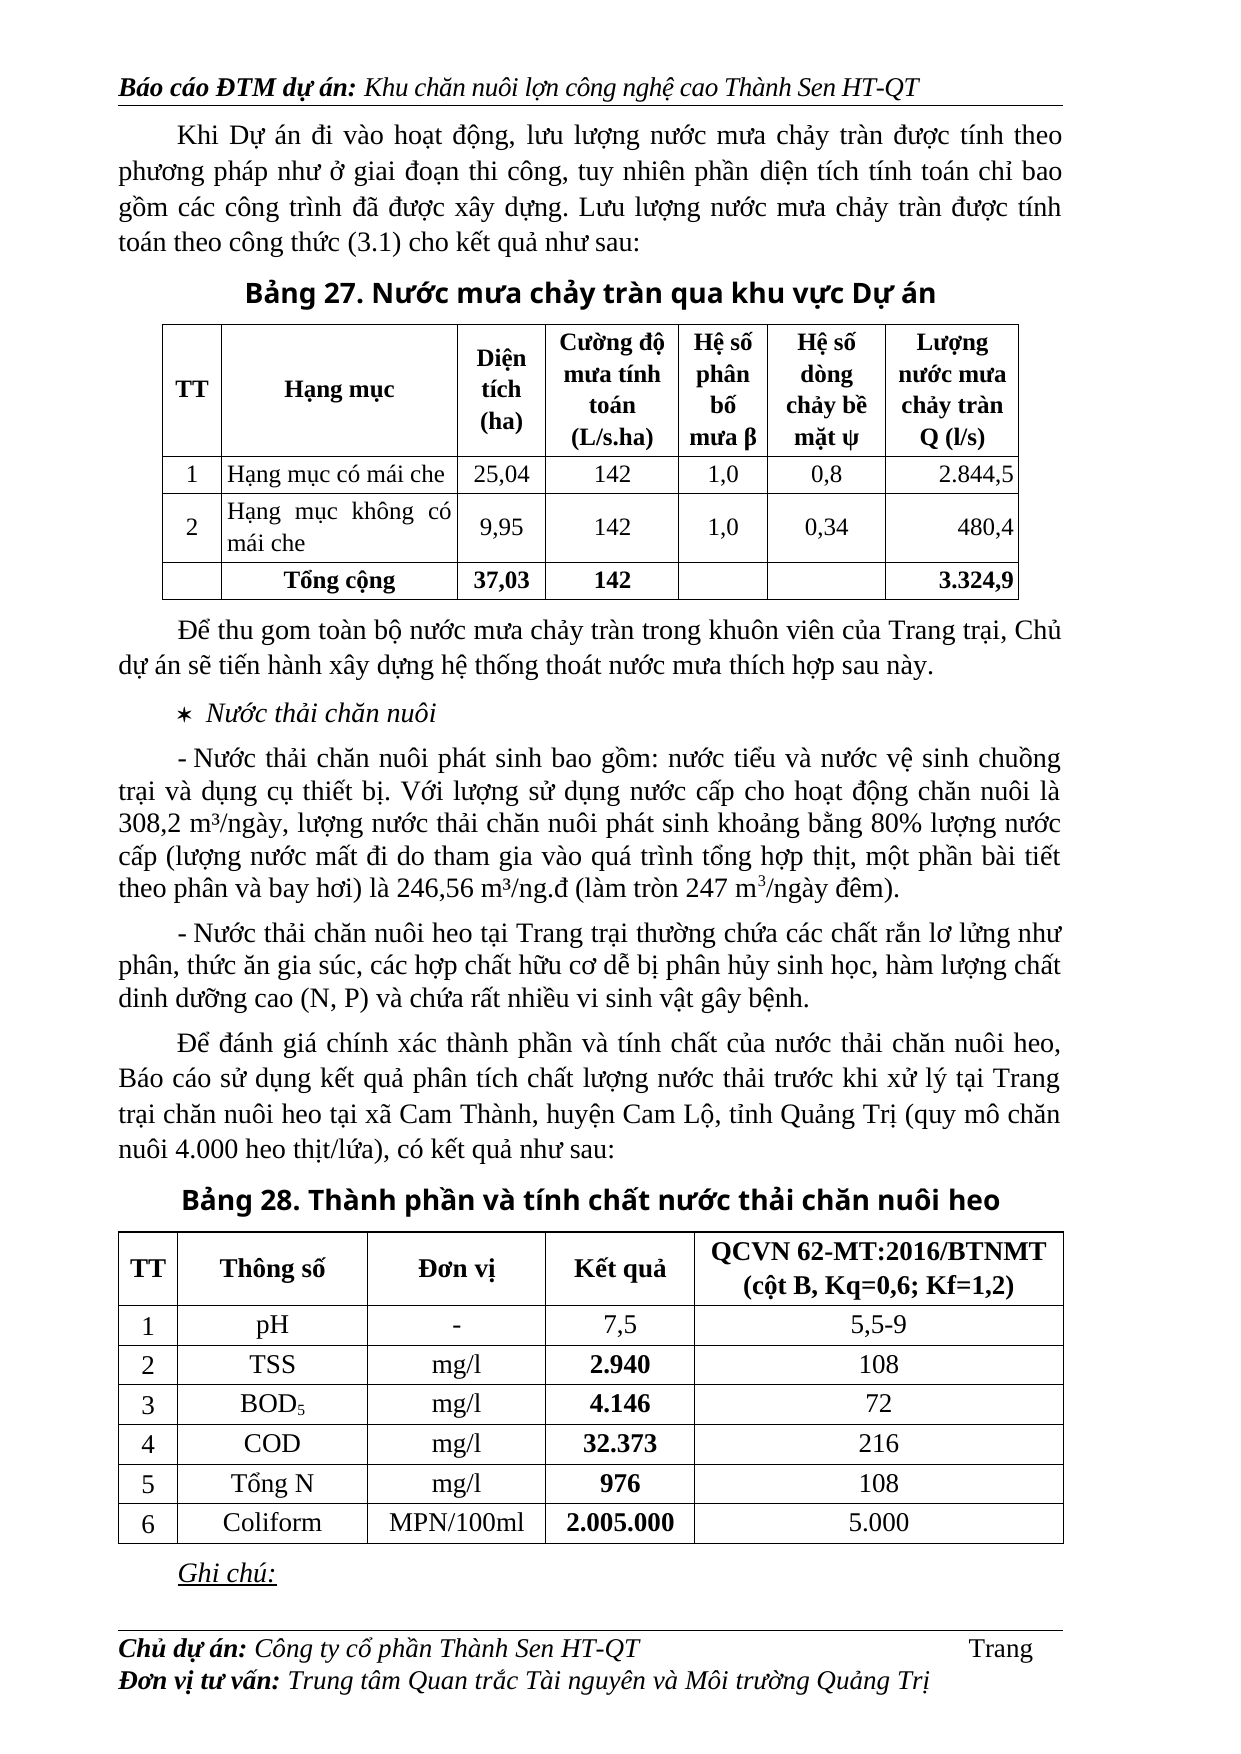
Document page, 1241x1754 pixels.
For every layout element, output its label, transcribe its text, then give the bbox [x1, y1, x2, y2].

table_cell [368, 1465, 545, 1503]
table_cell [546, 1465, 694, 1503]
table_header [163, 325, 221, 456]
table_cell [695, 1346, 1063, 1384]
text Để thu gom toàn bộ nước mưa chảy tràn trong khuôn viên của Trang trại, Chủ dự án sẽ tiến hành xây dựng hệ thống thoát nước mưa thích hợp sau này. [118, 613, 1063, 681]
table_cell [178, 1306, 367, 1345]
text Để đánh giá chính xác thành phần và tính chất của nước thải chăn nuôi heo, Báo cáo sử dụng kết quả phân tích chất lượng nước thải trước khi xử lý tại Trang trại chăn nuôi heo tại xã Cam Thành, huyện Cam Lộ, tỉnh Quảng Trị (quy mô chăn nuôi 4.000 heo thịt/lứa), có kết quả như sau: [118, 1026, 1063, 1165]
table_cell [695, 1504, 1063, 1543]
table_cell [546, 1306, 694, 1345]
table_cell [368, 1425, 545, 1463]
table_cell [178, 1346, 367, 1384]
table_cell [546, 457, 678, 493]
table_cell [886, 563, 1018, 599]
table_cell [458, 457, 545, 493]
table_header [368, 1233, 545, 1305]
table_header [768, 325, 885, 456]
text Ghi chú: [118, 1556, 1063, 1589]
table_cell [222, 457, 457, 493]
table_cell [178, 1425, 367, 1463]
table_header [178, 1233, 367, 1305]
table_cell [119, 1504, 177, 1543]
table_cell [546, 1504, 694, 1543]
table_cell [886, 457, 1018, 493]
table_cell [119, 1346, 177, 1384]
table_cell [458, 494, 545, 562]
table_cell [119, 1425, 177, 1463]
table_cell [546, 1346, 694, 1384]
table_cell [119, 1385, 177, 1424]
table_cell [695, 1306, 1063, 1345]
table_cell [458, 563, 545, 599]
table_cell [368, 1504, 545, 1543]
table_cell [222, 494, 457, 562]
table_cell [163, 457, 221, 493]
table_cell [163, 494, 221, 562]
list Nước thải chăn nuôi heo tại Trang trại thường chứa các chất rắn lơ lửng như phân, thức ăn gia súc, các hợp chất hữu cơ dễ bị phân hủy sinh học, hàm lượng chất dinh dưỡng cao (N, P) và chứa rất nhiều vi sinh vật gây bệnh. [118, 916, 1063, 1013]
text Khi Dự án đi vào hoạt động, lưu lượng nước mưa chảy tràn được tính theo phương pháp như ở giai đoạn thi công, tuy nhiên phần diện tích tính toán chỉ bao gồm các công trình đã được xây dựng. Lưu lượng nước mưa chảy tràn được tính toán theo công thức (3.1) cho kết quả như sau: [118, 118, 1063, 258]
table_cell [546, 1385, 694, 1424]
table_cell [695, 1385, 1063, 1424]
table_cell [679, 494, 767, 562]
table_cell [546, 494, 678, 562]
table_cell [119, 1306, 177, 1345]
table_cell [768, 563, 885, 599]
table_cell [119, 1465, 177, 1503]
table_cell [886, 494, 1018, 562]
list Nước thải chăn nuôi phát sinh bao gồm: nước tiểu và nước vệ sinh chuồng trại và dụng cụ thiết bị. Với lượng sử dụng nước cấp cho hoạt động chăn nuôi là 308,2 m³/ngày, lượng nước thải chăn nuôi phát sinh khoảng bằng 80% lượng nước cấp (lượng nước mất đi do tham gia vào quá trình tổng hợp thịt, một phần bài tiết theo phân và bay hơi) là 246,56 m³/ng.đ (làm tròn 247 m3/ngày đêm). [118, 741, 1063, 903]
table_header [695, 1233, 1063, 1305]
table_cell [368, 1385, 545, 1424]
text Thành phần và tính chất nước thải chăn nuôi heo [118, 1181, 1063, 1219]
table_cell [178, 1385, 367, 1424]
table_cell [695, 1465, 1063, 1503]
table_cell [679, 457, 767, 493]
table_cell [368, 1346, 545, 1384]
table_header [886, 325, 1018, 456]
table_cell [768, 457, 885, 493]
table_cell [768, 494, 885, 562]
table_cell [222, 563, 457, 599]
subtitle Nước thải chăn nuôi [118, 696, 1063, 729]
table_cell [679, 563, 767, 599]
text Nước mưa chảy tràn qua khu vực Dự án [118, 273, 1063, 312]
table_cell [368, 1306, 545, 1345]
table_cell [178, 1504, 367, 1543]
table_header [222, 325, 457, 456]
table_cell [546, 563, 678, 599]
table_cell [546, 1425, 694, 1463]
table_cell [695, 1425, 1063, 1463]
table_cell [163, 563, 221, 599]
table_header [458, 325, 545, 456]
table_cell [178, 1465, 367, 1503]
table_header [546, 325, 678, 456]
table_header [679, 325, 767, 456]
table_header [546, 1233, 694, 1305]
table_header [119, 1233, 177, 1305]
